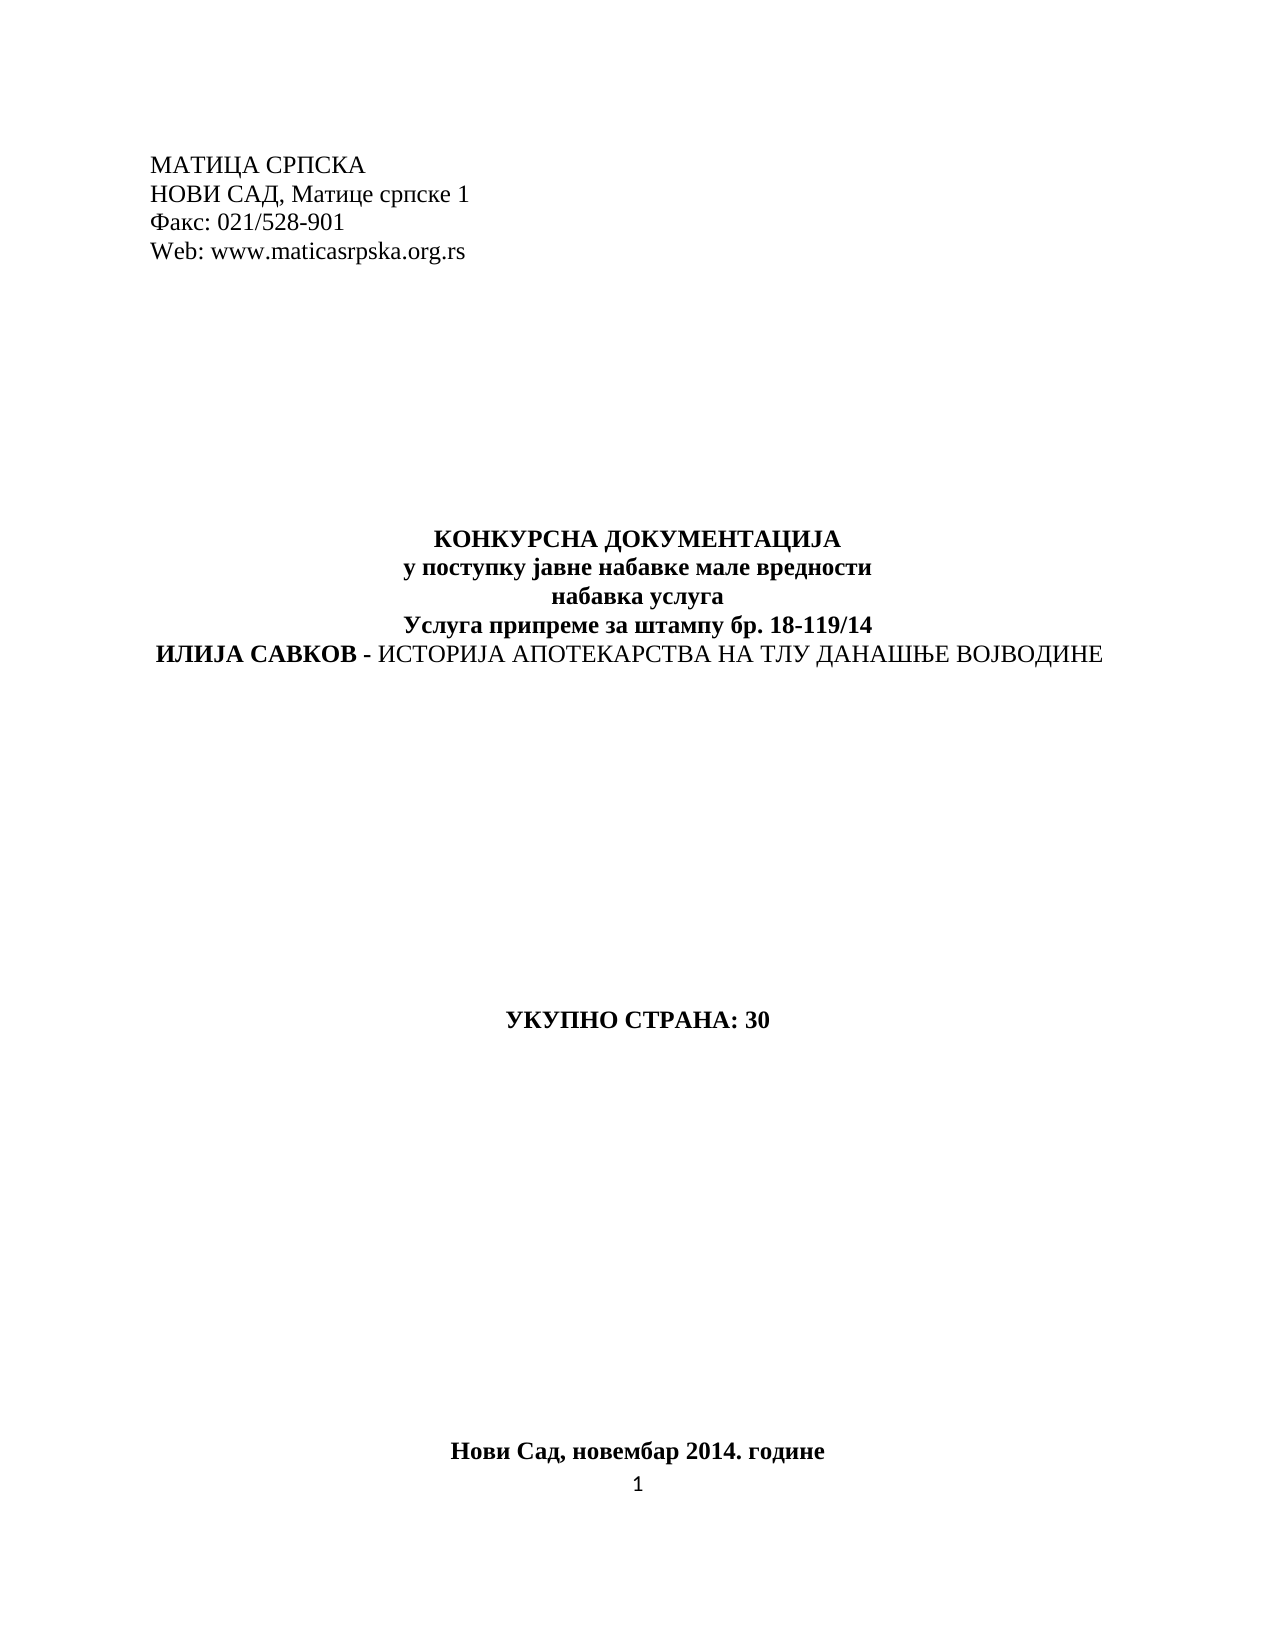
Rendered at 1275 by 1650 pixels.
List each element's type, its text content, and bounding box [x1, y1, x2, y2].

text УКУПНО СТРАНА: 30 [150, 1005, 1125, 1034]
text КОНКУРСНА ДОКУМЕНТАЦИЈА [150, 524, 1125, 552]
text МАТИЦА СРПСКА [150, 150, 1125, 179]
text ИЛИЈА САВКОВ - ИСТОРИЈА АПОТЕКАРСТВА НА ТЛУ ДАНАШЊЕ ВОЈВОДИНЕ [66, 639, 1125, 667]
text Нови Сад, новембар 2014. године [150, 1436, 1125, 1464]
text Web: www.maticasrpska.org.rs [150, 236, 1125, 265]
text набавка услуга [150, 581, 1125, 610]
text Услуга припреме за штампу бр. 18-119/14 [150, 610, 1125, 639]
text НОВИ САД, Матице српске 1 [150, 179, 1125, 207]
text Факс: 021/528-901 [150, 207, 1125, 236]
text у поступку јавне набавке мале вредности [150, 552, 1125, 581]
